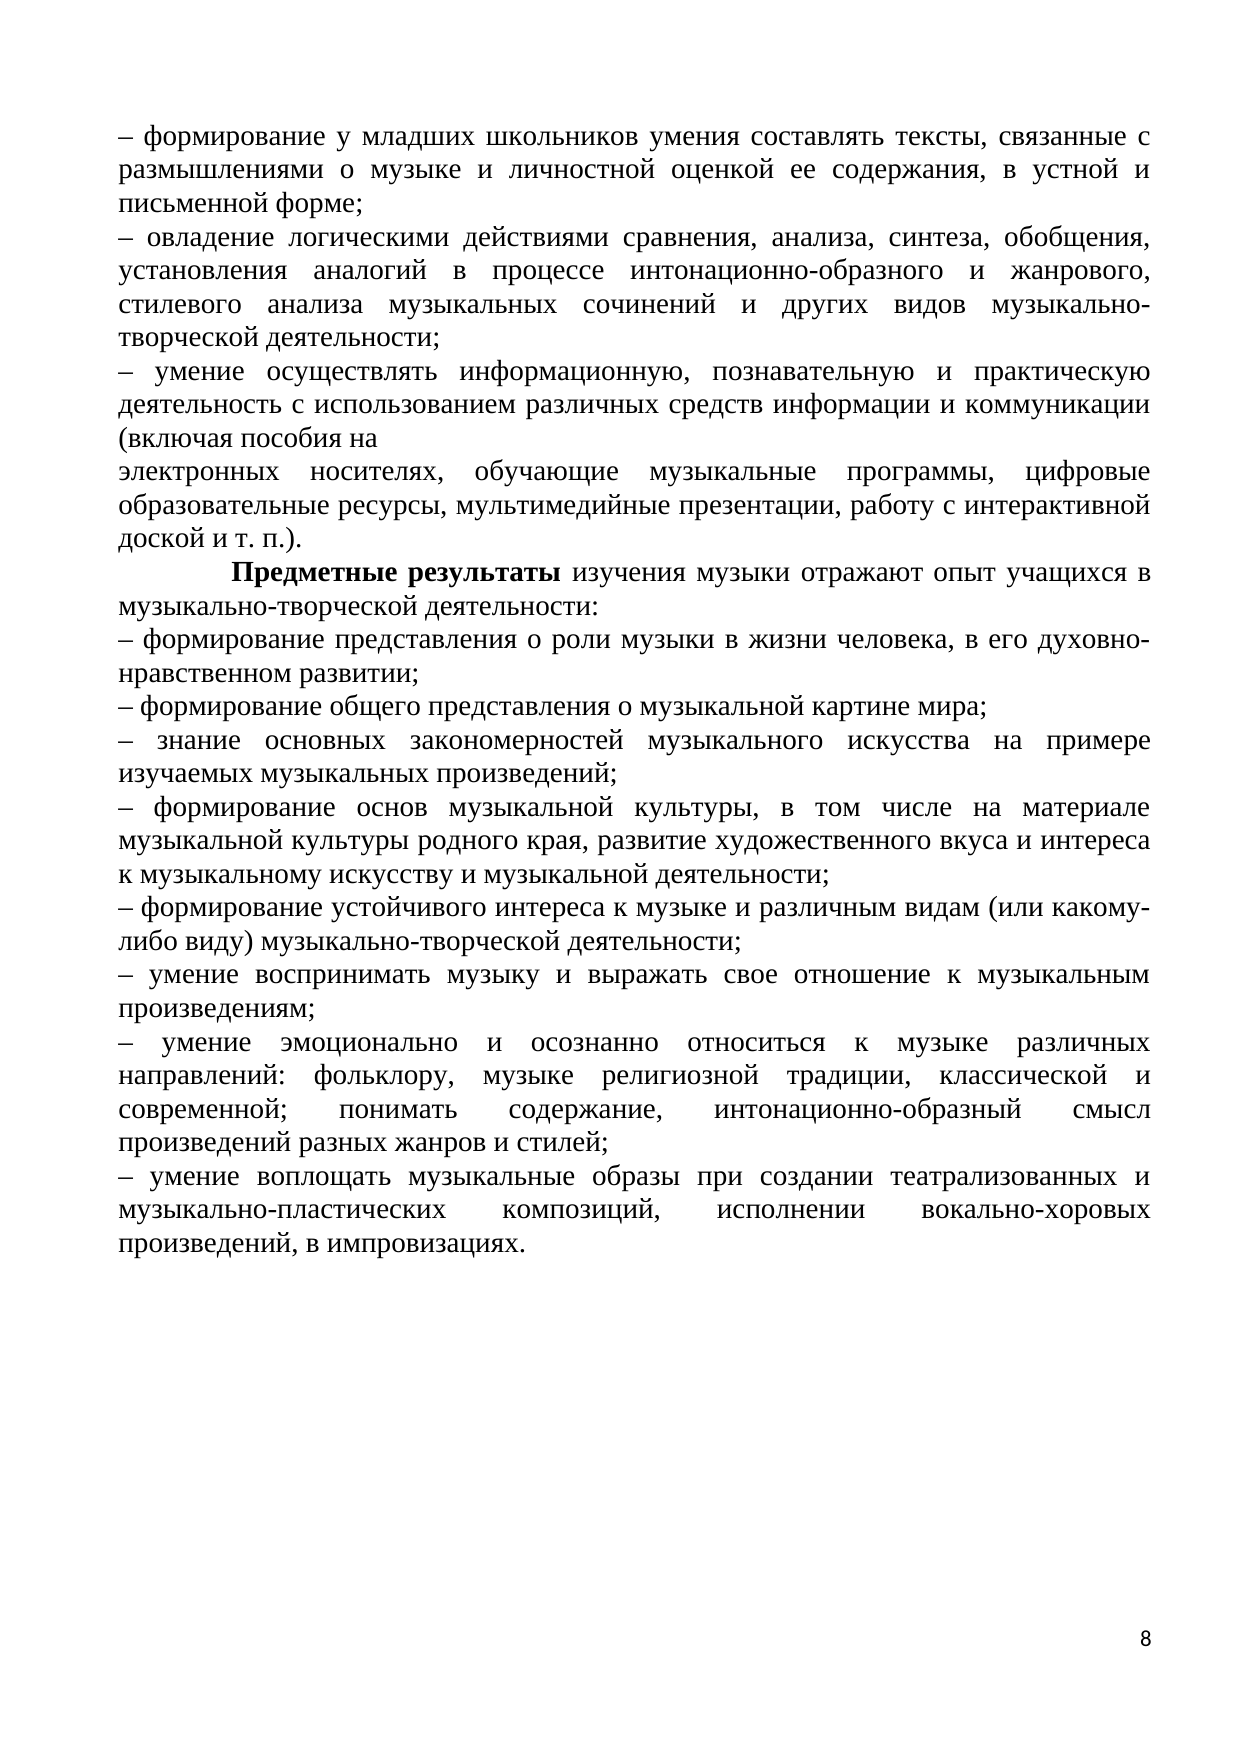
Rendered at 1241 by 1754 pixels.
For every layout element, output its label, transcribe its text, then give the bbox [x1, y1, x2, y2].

text – умение эмоционально и осознанно относиться к музыке различных направлений: фольклору, музыке религиозной традиции, классической и современной; понимать содержание, интонационно-образный смысл произведений разных жанров и стилей; [118, 1024, 1152, 1158]
text – умение осуществлять информационную, познавательную и практическую деятельность с использованием различных средств информации и коммуникации (включая пособия на [118, 353, 1152, 453]
text – формирование представления о роли музыки в жизни человека, в его духовно-нравственном развитии; [118, 621, 1152, 688]
text электронных носителях, обучающие музыкальные программы, цифровые образовательные ресурсы, мультимедийные презентации, работу с интерактивной доской и т. п.). [118, 453, 1152, 554]
text Предметные результаты изучения музыки отражают опыт учащихся в музыкально-творческой деятельности: [118, 554, 1152, 621]
text – умение воспринимать музыку и выражать свое отношение к музыкальным произведениям; [118, 957, 1152, 1024]
text – овладение логическими действиями сравнения, анализа, синтеза, обобщения, установления аналогий в процессе интонационно-образного и жанрового, стилевого анализа музыкальных сочинений и других видов музыкально-творческой деятельности; [118, 219, 1152, 353]
text – формирование у младших школьников умения составлять тексты, связанные с размышлениями о музыке и личностной оценкой ее содержания, в устной и письменной форме; [118, 118, 1152, 219]
text – умение воплощать музыкальные образы при создании театрализованных и музыкально-пластических композиций, исполнении вокально-хоровых произведений, в импровизациях. [118, 1158, 1152, 1258]
text – формирование основ музыкальной культуры, в том числе на материале музыкальной культуры родного края, развитие художественного вкуса и интереса к музыкальному искусству и музыкальной деятельности; [118, 789, 1152, 889]
text – формирование устойчивого интереса к музыке и различным видам (или какому-либо виду) музыкально-творческой деятельности; [118, 889, 1152, 957]
text – знание основных закономерностей музыкального искусства на примере изучаемых музыкальных произведений; [118, 722, 1152, 789]
text – формирование общего представления о музыкальной картине мира; [118, 688, 1152, 722]
